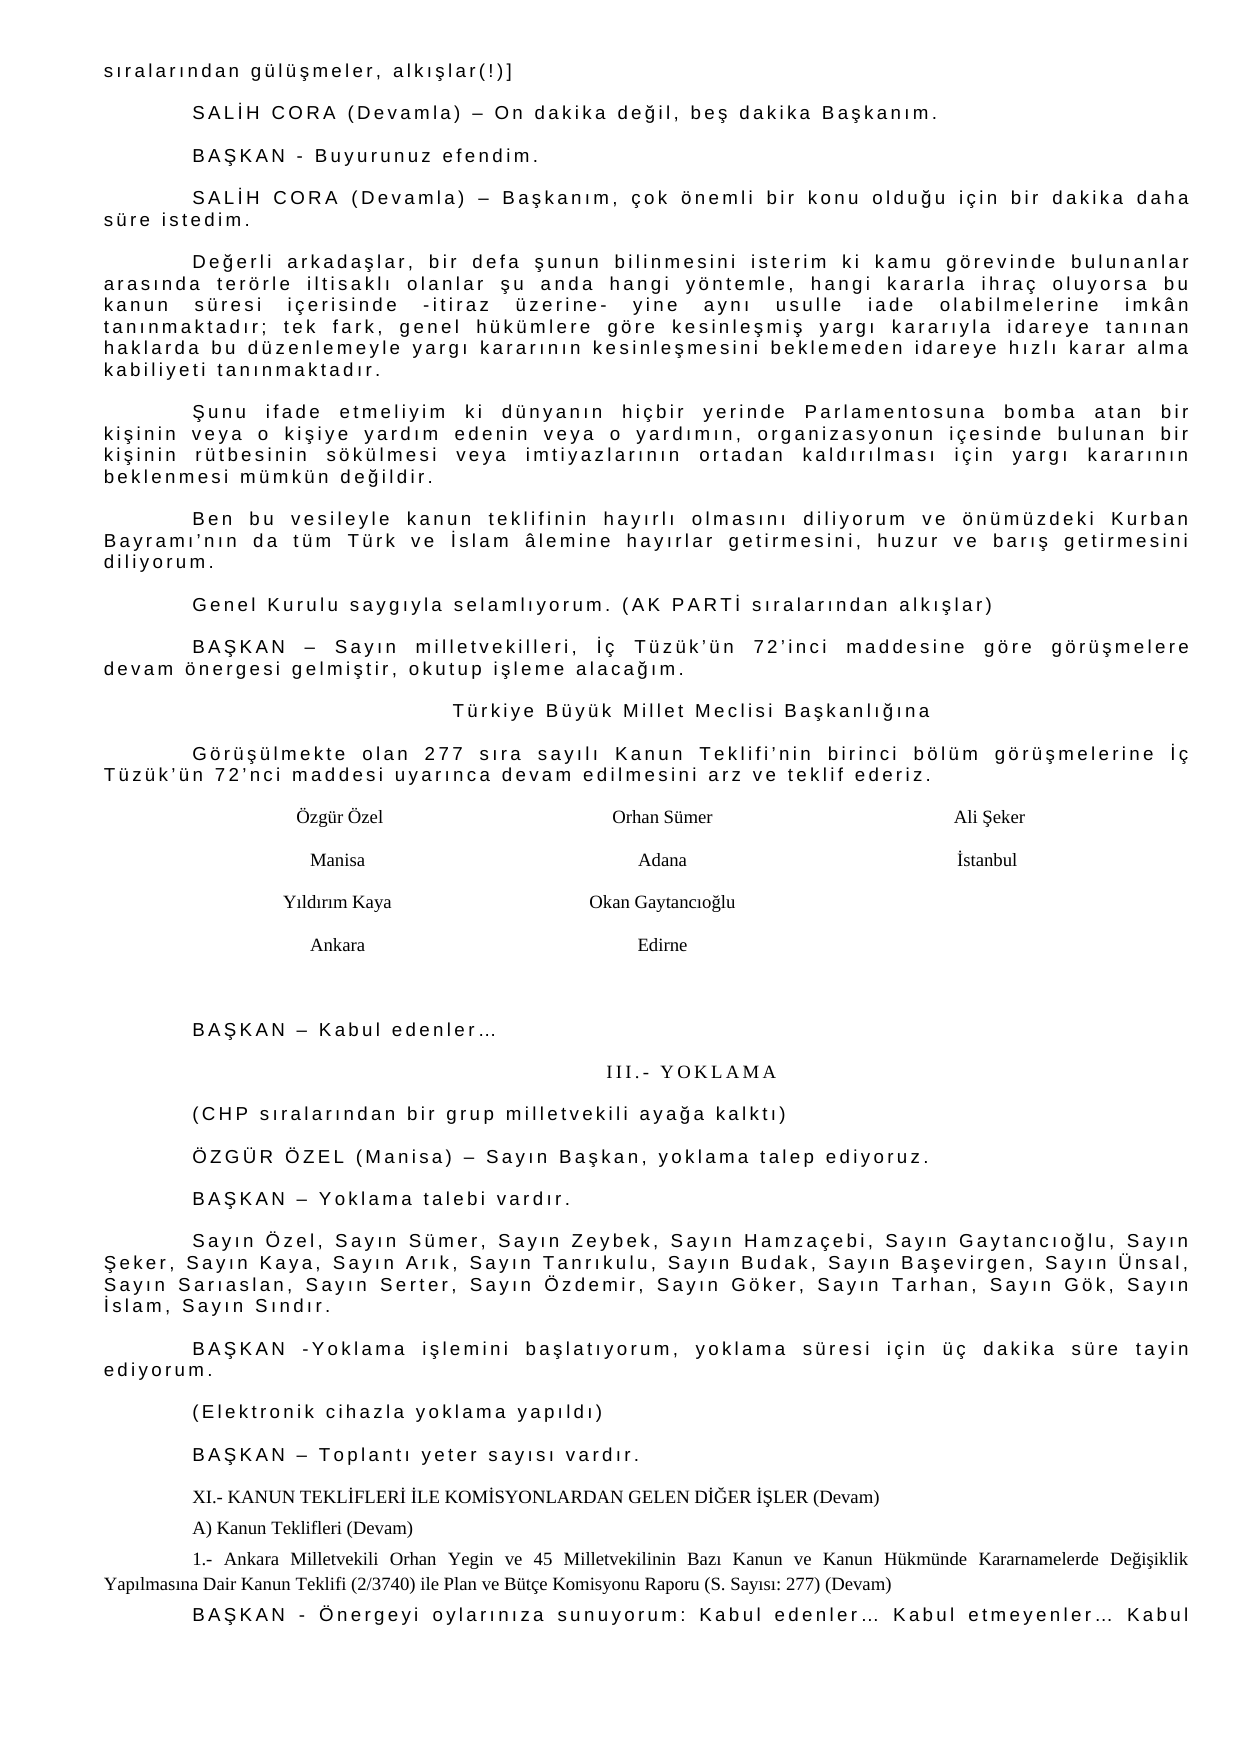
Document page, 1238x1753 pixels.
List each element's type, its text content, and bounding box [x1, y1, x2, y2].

text Özgür Özel Orhan Sümer Ali Şeker [103, 806, 1190, 828]
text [103, 1604, 1190, 1626]
text (Elektronik cihazla yoklama yapıldı) [103, 1401, 1190, 1423]
text ÖZGÜR ÖZEL (Manisa) – Sayın Başkan, yoklama talep ediyoruz. [103, 1146, 1190, 1167]
text BAŞKAN – Toplantı yeter sayısı vardır. [103, 1444, 1190, 1465]
text Görüşülmekte olan 277 sıra sayılı Kanun Teklifi’nin birinci bölüm görüşmelerine İç Tüzük’ün 72’nci maddesi uyarınca devam edilmesini arz ve teklif ederiz. [103, 742, 1190, 786]
text XI.- KANUN TEKLİFLERİ İLE KOMİSYONLARDAN GELEN DİĞER İŞLER (Devam) [103, 1486, 1190, 1508]
text Şunu ifade etmeliyim ki dünyanın hiçbir yerinde Parlamentosuna bomba atan bir kişinin veya o kişiye yardım edenin veya o yardımın, organizasyonun içesinde bulunan bir kişinin rütbesinin sökülmesi veya imtiyazlarının ortadan kaldırılması için yargı kararının beklenmesi mümkün değildir. [103, 401, 1190, 487]
text Türkiye Büyük Millet Meclisi Başkanlığına [103, 700, 1190, 722]
text III.- YOKLAMA [103, 1061, 1190, 1082]
text BAŞKAN – Yoklama talebi vardır. [103, 1188, 1190, 1209]
text Yıldırım Kaya Okan Gaytancıoğlu [103, 891, 1190, 913]
text BAŞKAN - Buyurunuz efendim. [103, 144, 1190, 166]
text Değerli arkadaşlar, bir defa şunun bilinmesini isterim ki kamu görevinde bulunanlar arasında terörle iltisaklı olanlar şu anda hangi yöntemle, hangi kararla ihraç oluyorsa bu kanun süresi içerisinde -itiraz üzerine- yine aynı usulle iade olabilmelerine imkân tanınmaktadır; tek fark, genel hükümlere göre kesinleşmiş yargı kararıyla idareye tanınan haklarda bu düzenlemeyle yargı kararının kesinleşmesini beklemeden idareye hızlı karar alma kabiliyeti tanınmaktadır. [103, 251, 1190, 380]
text Sayın Özel, Sayın Sümer, Sayın Zeybek, Sayın Hamzaçebi, Sayın Gaytancıoğlu, Sayın Şeker, Sayın Kaya, Sayın Arık, Sayın Tanrıkulu, Sayın Budak, Sayın Başevirgen, Sayın Ünsal, Sayın Sarıaslan, Sayın Serter, Sayın Özdemir, Sayın Göker, Sayın Tarhan, Sayın Gök, Sayın İslam, Sayın Sındır. [103, 1230, 1190, 1317]
text (CHP sıralarından bir grup milletvekili ayağa kalktı) [103, 1103, 1190, 1125]
text SALİH CORA (Devamla) – On dakika değil, beş dakika Başkanım. [103, 102, 1190, 124]
text BAŞKAN -Yoklama işlemini başlatıyorum, yoklama süresi için üç dakika süre tayin ediyorum. [103, 1337, 1190, 1381]
text A) Kanun Teklifleri (Devam) [103, 1517, 1190, 1539]
text Genel Kurulu saygıyla selamlıyorum. (AK PARTİ sıralarından alkışlar) [103, 594, 1190, 615]
text SALİH CORA (Devamla) – Başkanım, çok önemli bir konu olduğu için bir dakika daha süre istedim. [103, 187, 1190, 230]
text Ben bu vesileyle kanun teklifinin hayırlı olmasını diliyorum ve önümüzdeki Kurban Bayramı’nın da tüm Türk ve İslam âlemine hayırlar getirmesini, huzur ve barış getirmesini diliyorum. [103, 508, 1190, 573]
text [103, 60, 1190, 81]
text BAŞKAN – Sayın milletvekilleri, İç Tüzük’ün 72’inci maddesine göre görüşmelere devam önergesi gelmiştir, okutup işleme alacağım. [103, 636, 1190, 679]
text Ankara Edirne [103, 933, 1190, 955]
text Manisa Adana İstanbul [103, 849, 1190, 870]
text 1.- Ankara Milletvekili Orhan Yegin ve 45 Milletvekilinin Bazı Kanun ve Kanun Hükmünde Kararnamelerde Değişiklik Yapılmasına Dair Kanun Teklifi (2/3740) ile Plan ve Bütçe Komisyonu Raporu (S. Sayısı: 277) (Devam) [103, 1548, 1190, 1594]
text BAŞKAN – Kabul edenler… [103, 1018, 1190, 1040]
